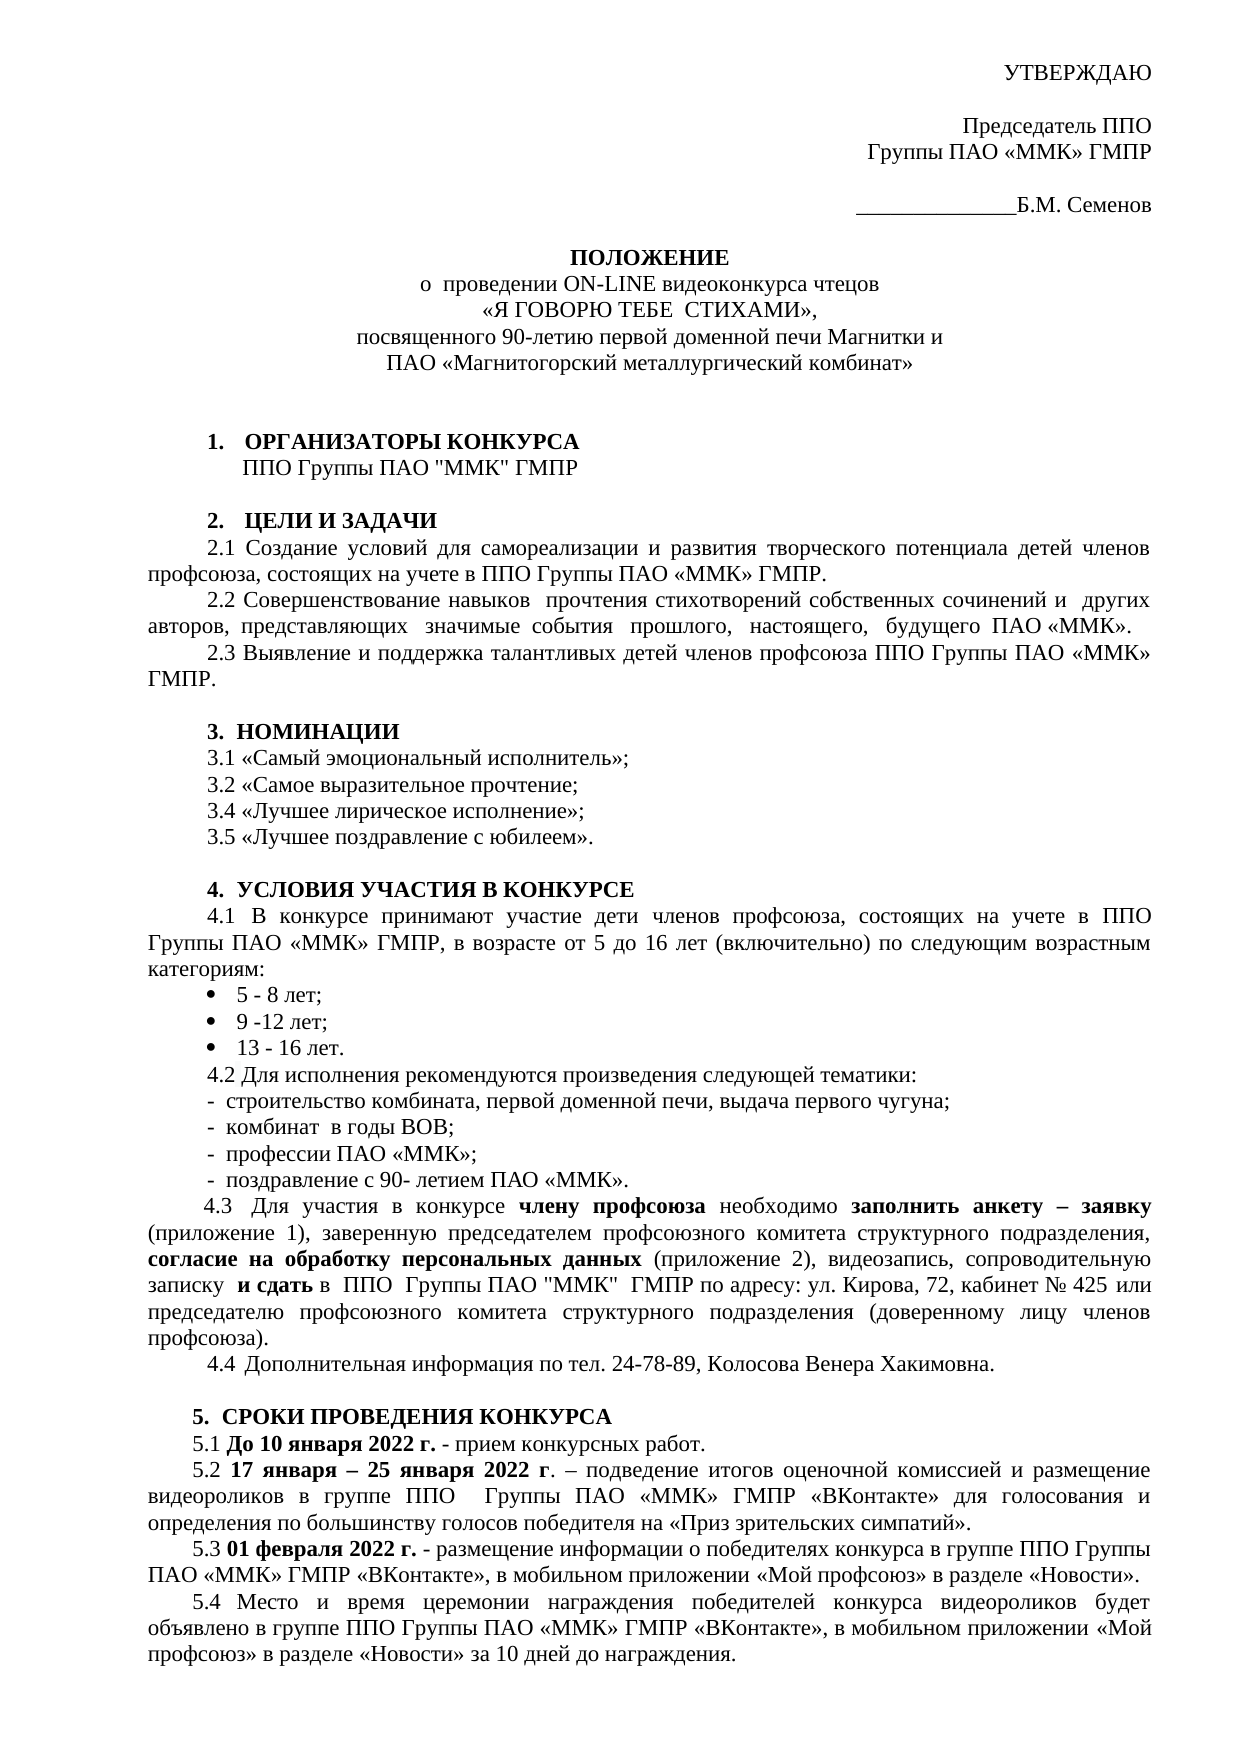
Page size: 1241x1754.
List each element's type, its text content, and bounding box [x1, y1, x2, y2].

text 3.2 «Самое выразительное прочтение; [207, 771, 1152, 797]
list 9 -12 лет; [148, 1008, 1152, 1034]
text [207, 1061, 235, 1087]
text «Я ГОВОРЮ ТЕБЕ СТИХАМИ», [148, 296, 1152, 323]
title УТВЕРЖДАЮ [148, 59, 1152, 86]
text 3.4 «Лучшее лирическое исполнение»; [207, 797, 1152, 823]
title Председатель ППО [148, 112, 1152, 138]
text 5.3 01 февраля 2022 г. - размещение информации о победителях конкурса в группе ППО Группы ПАО «ММК» ГМПР «ВКонтакте», в мобильном приложении «Мой профсоюз» в разделе «Новости». [148, 1535, 1152, 1588]
subtitle - поздравление с 90- летием ПАО «ММК». [207, 1166, 1152, 1192]
title Группы ПАО «ММК» ГМПР [148, 138, 1152, 164]
text 2.2 Совершенствование навыков прочтения стихотворений собственных сочинений и других авторов, представляющих значимые события прошлого, настоящего, будущего ПАО «ММК». [148, 586, 1152, 639]
text 4.1 В конкурсе принимают участие дети членов профсоюза, состоящих на учете в ППО Группы ПАО «ММК» ГМПР, в возрасте от 5 до 16 лет (включительно) по следующим возрастным категориям: [148, 902, 1152, 982]
list 4.3 Для участия в конкурсе члену профсоюза необходимо заполнить анкету – заявку (приложение 1), заверенную председателем профсоюзного комитета структурного подразделения, согласие на обработку персональных данных (приложение 2), видеозапись, сопроводительную записку и сдать в ППО Группы ПАО "ММК" ГМПР по адресу: ул. Кирова, 72, кабинет № 425 или председателю профсоюзного комитета структурного подразделения (доверенному лицу членов профсоюза). [148, 1192, 1152, 1351]
list ОРГАНИЗАТОРЫ КОНКУРСА [207, 428, 1152, 454]
text - строительство комбината, первой доменной печи, выдача первого чугуна; [207, 1087, 1152, 1113]
text 5.4 Место и время церемонии награждения победителей конкурса видеороликов будет объявлено в группе ППО Группы ПАО «ММК» ГМПР «ВКонтакте», в мобильном приложении «Мой профсоюз» в разделе «Новости» за 10 дней до награждения. [148, 1588, 1152, 1667]
text ПОЛОЖЕНИЕ [148, 244, 1152, 270]
list НОМИНАЦИИ [207, 718, 1152, 744]
text 3.5 «Лучшее поздравление с юбилеем». [207, 823, 1152, 850]
text посвященного 90-летию первой доменной печи Магнитки и [148, 323, 1152, 349]
text 2.3 Выявление и поддержка талантливых детей членов профсоюза ППО Группы ПАО «ММК» ГМПР. [148, 639, 1152, 692]
text 2.1 Создание условий для самореализации и развития творческого потенциала детей членов профсоюза, состоящих на учете в ППО Группы ПАО «ММК» ГМПР. [148, 533, 1152, 586]
list 5 - 8 лет; [148, 982, 1152, 1008]
text ПАО «Магнитогорский металлургический комбинат» [148, 349, 1152, 375]
list 4. УСЛОВИЯ УЧАСТИЯ В КОНКУРСЕ [148, 876, 1152, 902]
text 4.2 Для исполнения рекомендуются произведения следующей тематики: [241, 1061, 1152, 1087]
list 13 - 16 лет. [148, 1034, 1152, 1061]
list Дополнительная информация по тел. 24-78-89, Колосова Венера Хакимовна. [207, 1351, 1152, 1377]
list ЦЕЛИ И ЗАДАЧИ [207, 507, 1152, 533]
text 5.2 17 января – 25 января 2022 г. – подведение итогов оценочной комиссией и размещение видеороликов в группе ППО Группы ПАО «ММК» ГМПР «ВКонтакте» для голосования и определения по большинству голосов победителя на «Приз зрительских симпатий». [148, 1456, 1152, 1535]
text - комбинат в годы ВОВ; [207, 1113, 1152, 1140]
list ППО Группы ПАО "ММК" ГМПР [207, 454, 1152, 481]
list 5. СРОКИ ПРОВЕДЕНИЯ КОНКУРСА [148, 1403, 1152, 1429]
text - профессии ПАО «ММК»; [207, 1140, 1152, 1166]
text 3.1 «Самый эмоциональный исполнитель»; [207, 744, 1152, 771]
text ______________Б.М. Семенов [148, 191, 1152, 217]
list 5.1 До 10 января 2022 г. - прием конкурсных работ. [148, 1429, 1152, 1456]
text о проведении ON-LINE видеоконкурса чтецов [148, 270, 1152, 296]
